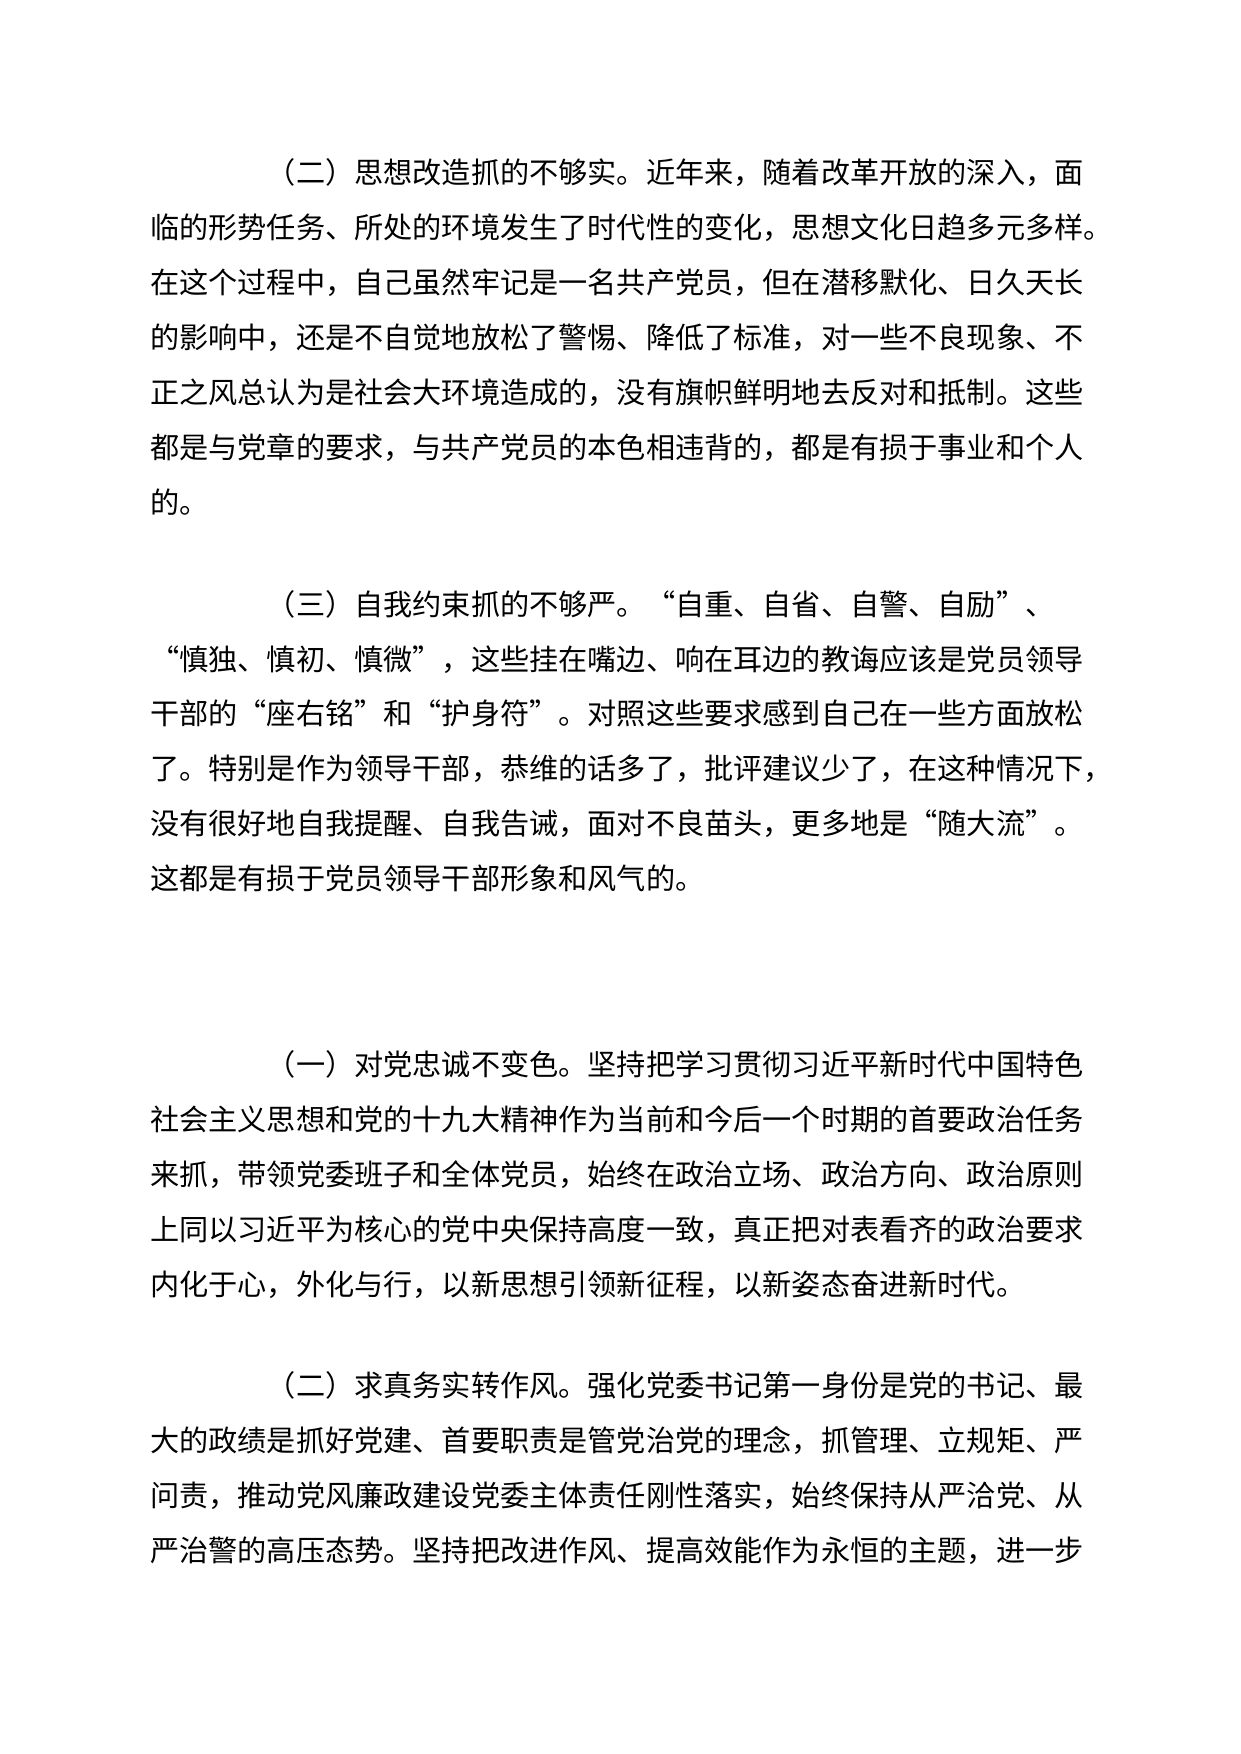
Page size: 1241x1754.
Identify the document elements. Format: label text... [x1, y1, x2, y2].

text （一）对党忠诚不变色。坚持把学习贯彻习近平新时代中国特色社会主义思想和党的十九大精神作为当前和今后一个时期的首要政治任务来抓，带领党委班子和全体党员，始终在政治立场、政治方向、政治原则上同以习近平为核心的党中央保持高度一致，真正把对表看齐的政治要求内化于心，外化与行，以新思想引领新征程，以新姿态奋进新时代。 [150, 1042, 1090, 1303]
text （二）思想改造抓的不够实。近年来，随着改革开放的深入，面临的形势任务、所处的环境发生了时代性的变化，思想文化日趋多元多样。在这个过程中，自己虽然牢记是一名共产党员，但在潜移默化、日久天长的影响中，还是不自觉地放松了警惕、降低了标准，对一些不良现象、不正之风总认为是社会大环境造成的，没有旗帜鲜明地去反对和抵制。这些都是与党章的要求，与共产党员的本色相违背的，都是有损于事业和个人的。 [150, 150, 1090, 522]
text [150, 1363, 1090, 1570]
text （三）自我约束抓的不够严。“自重、自省、自警、自励”、“慎独、慎初、慎微”，这些挂在嘴边、响在耳边的教诲应该是党员领导干部的“座右铭”和“护身符”。对照这些要求感到自己在一些方面放松了。特别是作为领导干部，恭维的话多了，批评建议少了，在这种情况下，没有很好地自我提醒、自我告诫，面对不良苗头，更多地是“随大流”。这都是有损于党员领导干部形象和风气的。 [150, 581, 1090, 898]
